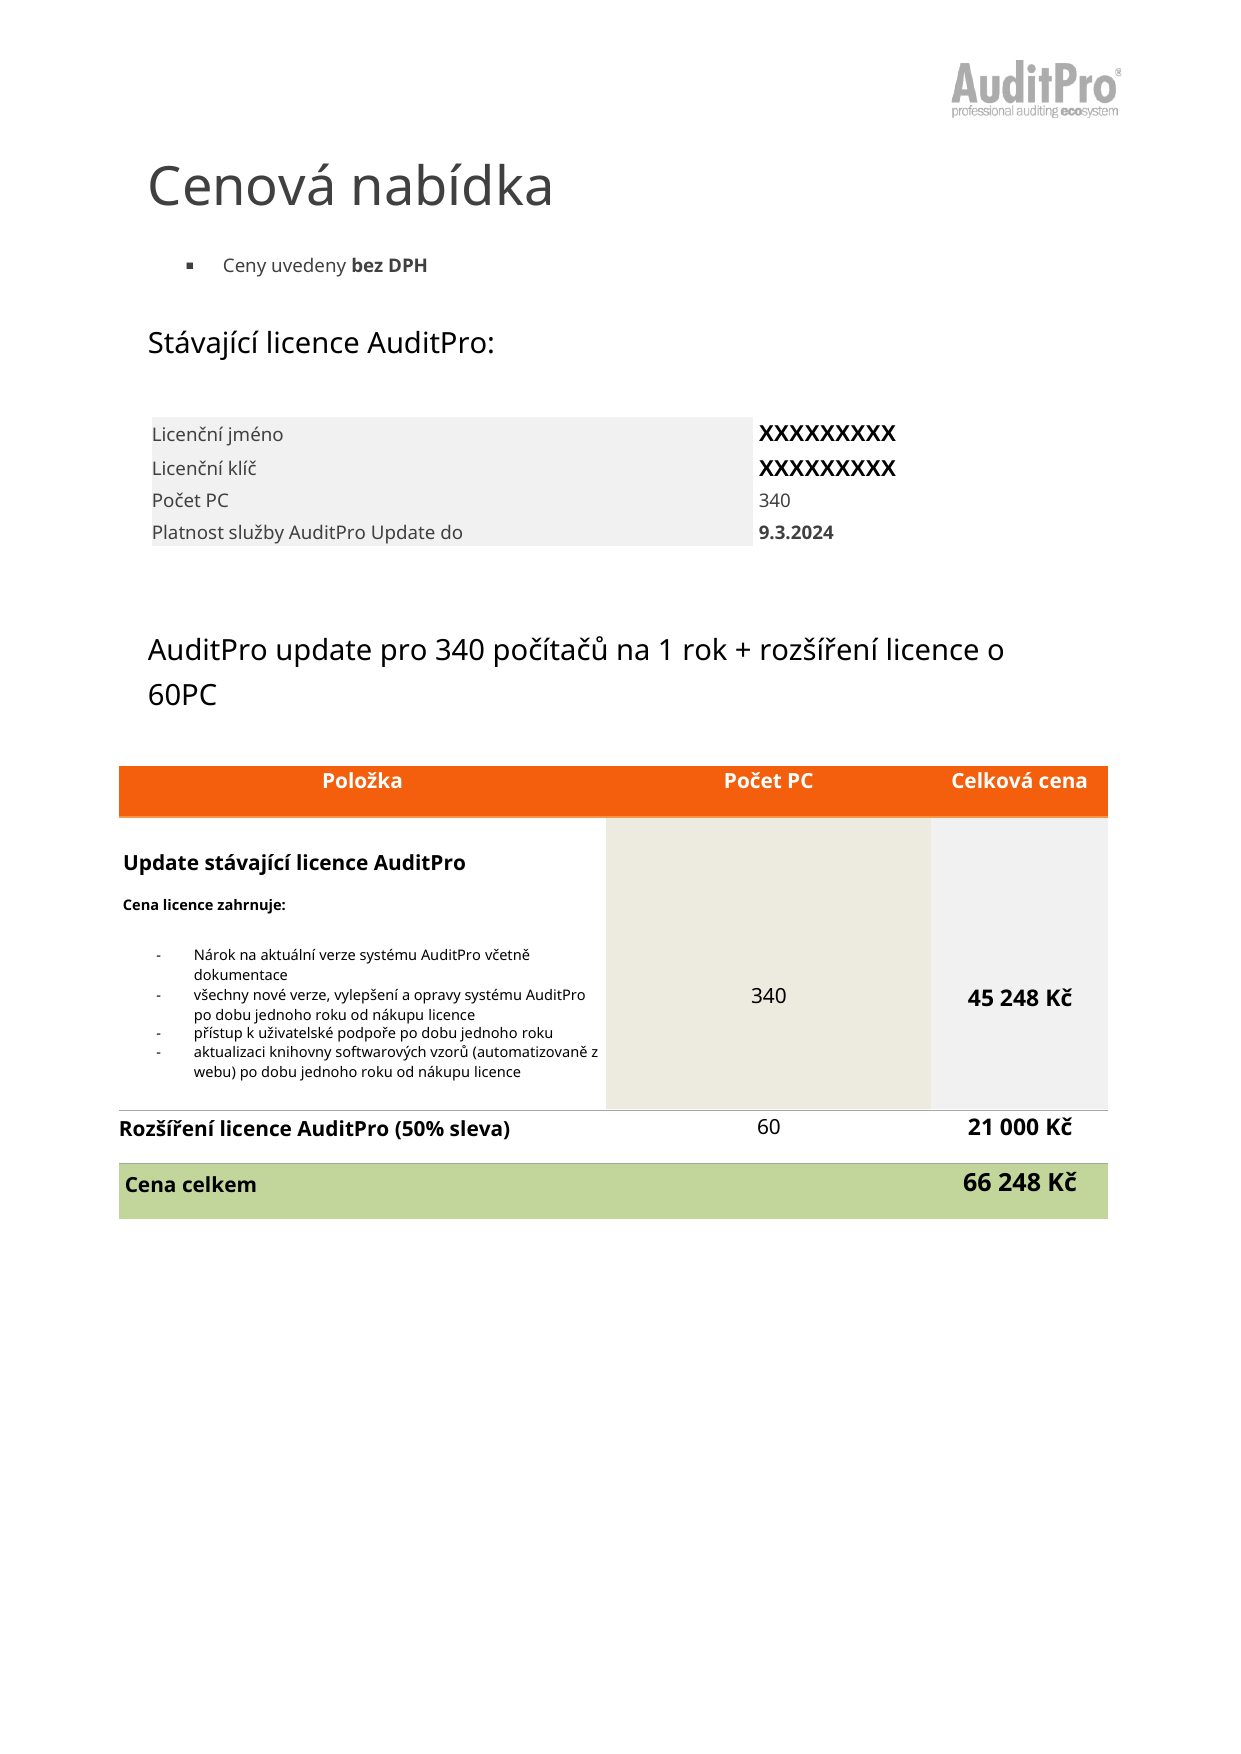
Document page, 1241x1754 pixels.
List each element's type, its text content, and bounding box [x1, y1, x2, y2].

table_cell [606, 1164, 931, 1219]
table_cell Licenční klíč [152, 451, 753, 483]
table_cell 21 000 Kč [931, 1111, 1108, 1163]
table_cell 340 [753, 483, 1079, 515]
table_header Položka [119, 766, 606, 816]
table_cell Cena celkem [119, 1164, 606, 1219]
table_cell 9.3.2024 [753, 515, 1079, 546]
table_cell 340 [606, 818, 931, 1109]
text Cenová nabídka [148, 148, 1132, 221]
table_cell 60 [606, 1111, 931, 1163]
table_cell Rozšíření licence AuditPro (50% sleva) [119, 1111, 606, 1163]
table_cell XXXXXXXXX [753, 451, 1079, 483]
subtitle Stávající licence AuditPro: [148, 323, 1132, 362]
table_cell 45 248 Kč [931, 818, 1108, 1109]
table_cell 66 248 Kč [931, 1164, 1108, 1219]
text AuditPro update pro 340 počítačů na 1 rok + rozšíření licence o 60PC [148, 629, 1038, 714]
table_cell Update stávající licence AuditPro Cena licence zahrnuje: Nárok na aktuální verze systému AuditPro včetně dokumentace všechny nové verze, vylepšení a opravy systému AuditPro po dobu jednoho roku od nákupu licence přístup k uživatelské podpoře po dobu jednoho roku aktualizaci knihovny softwarových vzorů (automatizovaně z webu) po dobu jednoho roku od nákupu licence [119, 818, 606, 1109]
table_cell Platnost služby AuditPro Update do [152, 515, 753, 546]
table_header Počet PC [606, 766, 931, 816]
table_cell Počet PC [152, 483, 753, 515]
table_header XXXXXXXXX [753, 417, 1079, 451]
table_header Licenční jméno [152, 417, 753, 451]
picture [951, 60, 1122, 118]
table_header Celková cena [931, 766, 1108, 816]
list Ceny uvedeny bez DPH [185, 252, 1132, 278]
